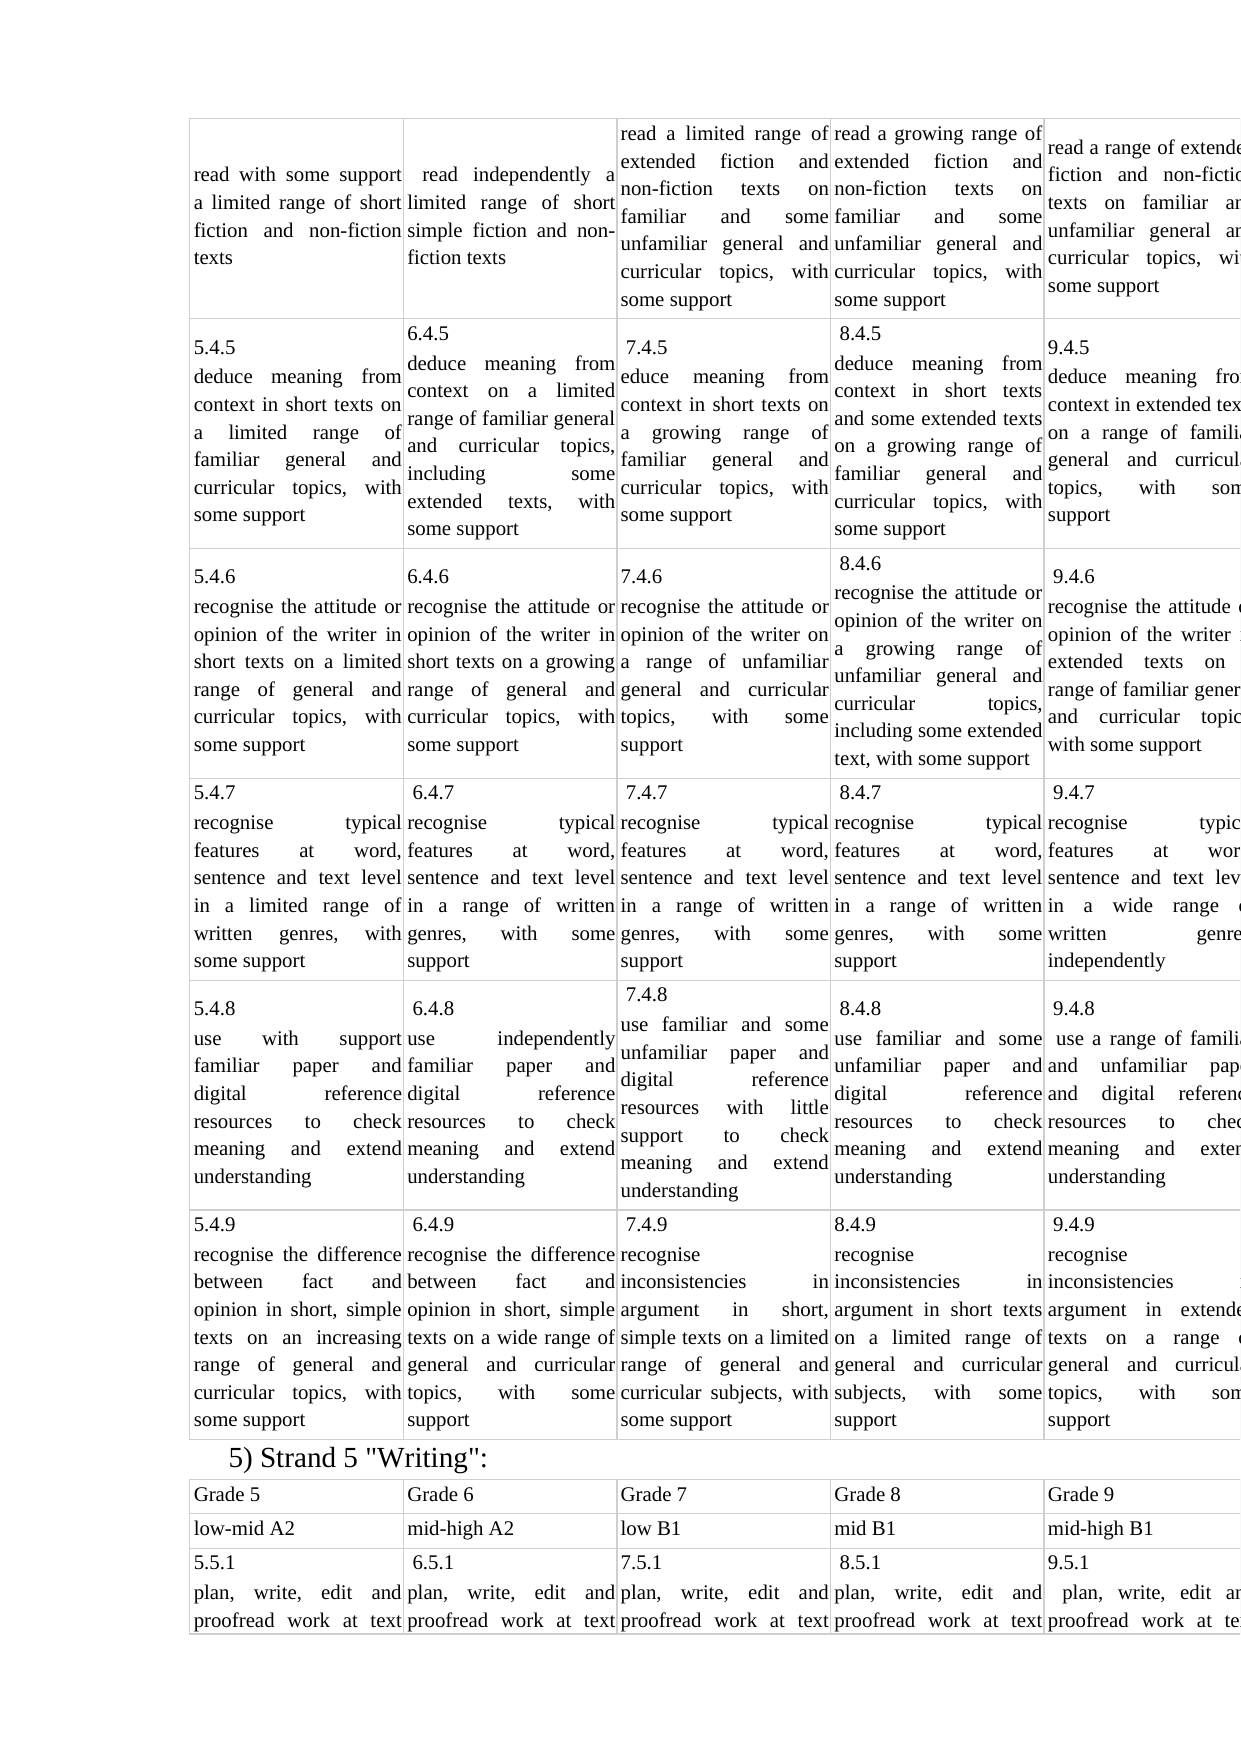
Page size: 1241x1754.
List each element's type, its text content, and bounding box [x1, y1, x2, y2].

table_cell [190, 1549, 403, 1633]
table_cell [190, 119, 403, 318]
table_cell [618, 119, 830, 318]
table_cell 7.4.7 recognise typical features at word, sentence and text level in a range of written genres, with some support [618, 779, 830, 979]
table_header Grade 5 [190, 1480, 403, 1513]
table_cell 5.4.5 deduce meaning from context in short texts on a limited range of familiar general and curricular topics, with some support [190, 319, 403, 548]
table_cell 7.4.5 educe meaning from context in short texts on a growing range of familiar general and curricular topics, with some support [618, 319, 830, 548]
table_cell 5.4.6 recognise the attitude or opinion of the writer in short texts on a limited range of general and curricular topics, with some support [190, 549, 403, 777]
table_cell 9.4.8 use a range of familiar and unfamiliar paper and digital reference resources to check meaning and extend understanding [1045, 981, 1240, 1209]
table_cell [831, 119, 1043, 318]
table_cell 9.4.9 recognise inconsistencies in argument in extended texts on a range of general and curricular topics, with some support [1045, 1211, 1240, 1439]
table_cell 8.4.9 recognise inconsistencies in argument in short texts on a limited range of general and curricular subjects, with some support [831, 1211, 1043, 1439]
table_cell 9.4.7 recognise typical features at word, sentence and text level in a wide range of written genres, independently [1045, 779, 1240, 979]
table_cell 8.4.7 recognise typical features at word, sentence and text level in a range of written genres, with some support [831, 779, 1043, 979]
table_cell 6.4.6 recognise the attitude or opinion of the writer in short texts on a growing range of general and curricular topics, with some support [404, 549, 616, 777]
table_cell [404, 1549, 616, 1633]
table_header Grade 9 [1045, 1480, 1240, 1513]
table_cell mid-high B1 [1045, 1514, 1240, 1547]
table_cell mid-high A2 [404, 1514, 616, 1547]
table_cell 5.4.7 recognise typical features at word, sentence and text level in a limited range of written genres, with some support [190, 779, 403, 979]
table_cell low B1 [618, 1514, 830, 1547]
table_cell 5.4.9 recognise the difference between fact and opinion in short, simple texts on an increasing range of general and curricular topics, with some support [190, 1211, 403, 1439]
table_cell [1045, 119, 1240, 318]
table_cell 6.4.9 recognise the difference between fact and opinion in short, simple texts on a wide range of general and curricular topics, with some support [404, 1211, 616, 1439]
table_header Grade 8 [831, 1480, 1043, 1513]
table_cell 8.4.8 use familiar and some unfamiliar paper and digital reference resources to check meaning and extend understanding [831, 981, 1043, 1209]
table_cell 8.4.5 deduce meaning from context in short texts and some extended texts on a growing range of familiar general and curricular topics, with some support [831, 319, 1043, 548]
table_cell 6.4.5 deduce meaning from context on a limited range of familiar general and curricular topics, including some extended texts, with some support [404, 319, 616, 548]
table_cell mid B1 [831, 1514, 1043, 1547]
table_cell 5.4.8 use with support familiar paper and digital reference resources to check meaning and extend understanding [190, 981, 403, 1209]
text 5) Strand 5 "Writing": [177, 1440, 1152, 1474]
table_cell 9.4.5 deduce meaning from context in extended texts on a range of familiar general and curricular topics, with some support [1045, 319, 1240, 548]
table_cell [618, 1549, 830, 1633]
table_cell 7.4.6 recognise the attitude or opinion of the writer on a range of unfamiliar general and curricular topics, with some support [618, 549, 830, 777]
table_cell 7.4.8 use familiar and some unfamiliar paper and digital reference resources with little support to check meaning and extend understanding [618, 981, 830, 1209]
table_cell 8.4.6 recognise the attitude or opinion of the writer on a growing range of unfamiliar general and curricular topics, including some extended text, with some support [831, 549, 1043, 777]
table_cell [1045, 1549, 1240, 1633]
table_cell 9.4.6 recognise the attitude or opinion of the writer in extended texts on a range of familiar general and curricular topics, with some support [1045, 549, 1240, 777]
table_cell 6.4.7 recognise typical features at word, sentence and text level in a range of written genres, with some support [404, 779, 616, 979]
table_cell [831, 1549, 1043, 1633]
table_cell 6.4.8 use independently familiar paper and digital reference resources to check meaning and extend understanding [404, 981, 616, 1209]
table_cell low-mid A2 [190, 1514, 403, 1547]
table_header Grade 6 [404, 1480, 616, 1513]
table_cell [404, 119, 616, 318]
table_cell 7.4.9 recognise inconsistencies in argument in short, simple texts on a limited range of general and curricular subjects, with some support [618, 1211, 830, 1439]
table_header Grade 7 [618, 1480, 830, 1513]
